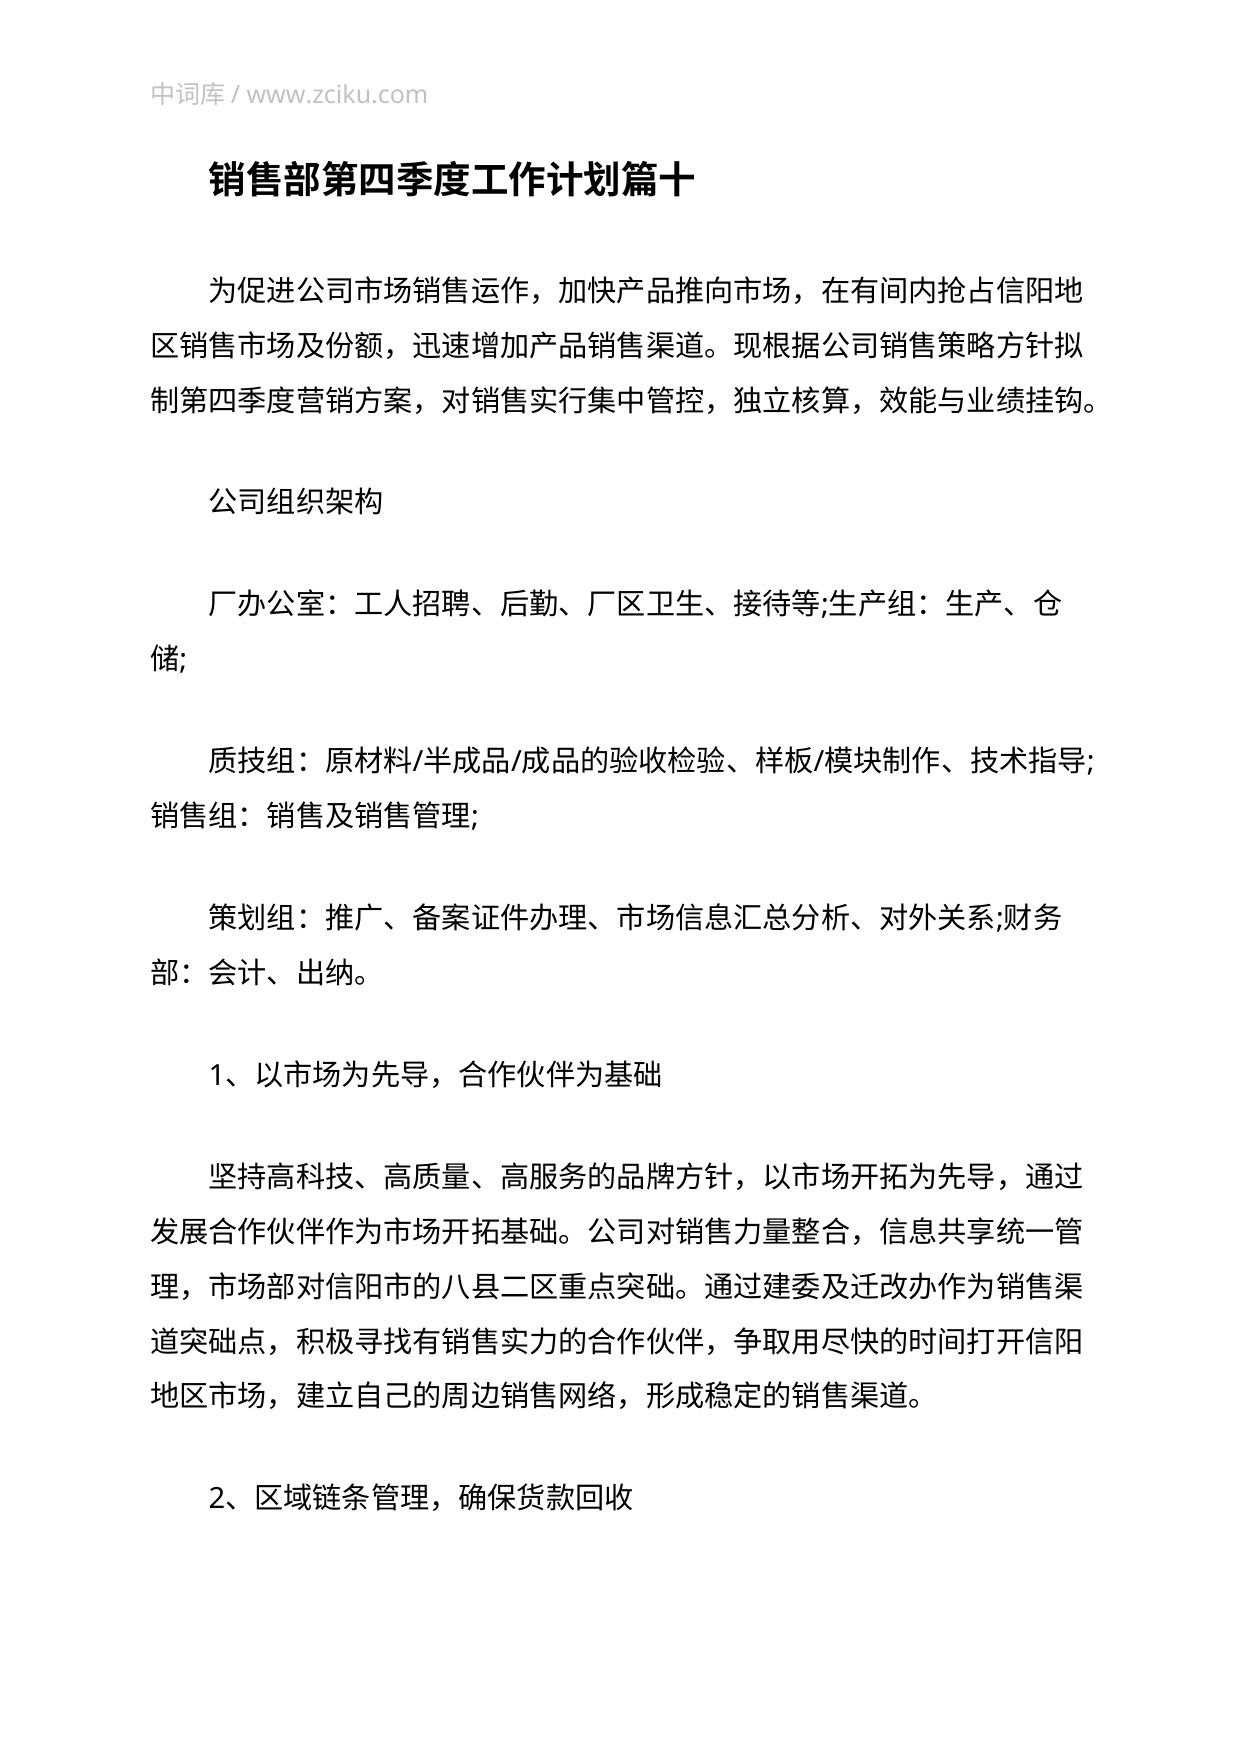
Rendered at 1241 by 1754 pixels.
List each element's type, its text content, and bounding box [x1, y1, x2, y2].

text 策划组：推广、备案证件办理、市场信息汇总分析、对外关系;财务部：会计、出纳。 [150, 895, 1090, 992]
text 为促进公司市场销售运作，加快产品推向市场，在有间内抢占信阳地区销售市场及份额，迅速增加产品销售渠道。现根据公司销售策略方针拟制第四季度营销方案，对销售实行集中管控，独立核算，效能与业绩挂钩。 [150, 267, 1090, 419]
text 2、区域链条管理，确保货款回收 [150, 1475, 1090, 1517]
text 1、以市场为先导，合作伙伴为基础 [150, 1051, 1090, 1094]
text 公司组织架构 [150, 479, 1090, 521]
text 质技组：原材料/半成品/成品的验收检验、样板/模块制作、技术指导;销售组：销售及销售管理; [150, 738, 1090, 835]
text 厂办公室：工人招聘、后勤、厂区卫生、接待等;生产组：生产、仓储; [150, 581, 1090, 678]
text 销售部第四季度工作计划篇十 [150, 150, 1090, 204]
text 坚持高科技、高质量、高服务的品牌方针，以市场开拓为先导，通过发展合作伙伴作为市场开拓基础。公司对销售力量整合，信息共享统一管理，市场部对信阳市的八县二区重点突础。通过建委及迁改办作为销售渠道突础点，积极寻找有销售实力的合作伙伴，争取用尽快的时间打开信阳地区市场，建立自己的周边销售网络，形成稳定的销售渠道。 [150, 1153, 1090, 1415]
